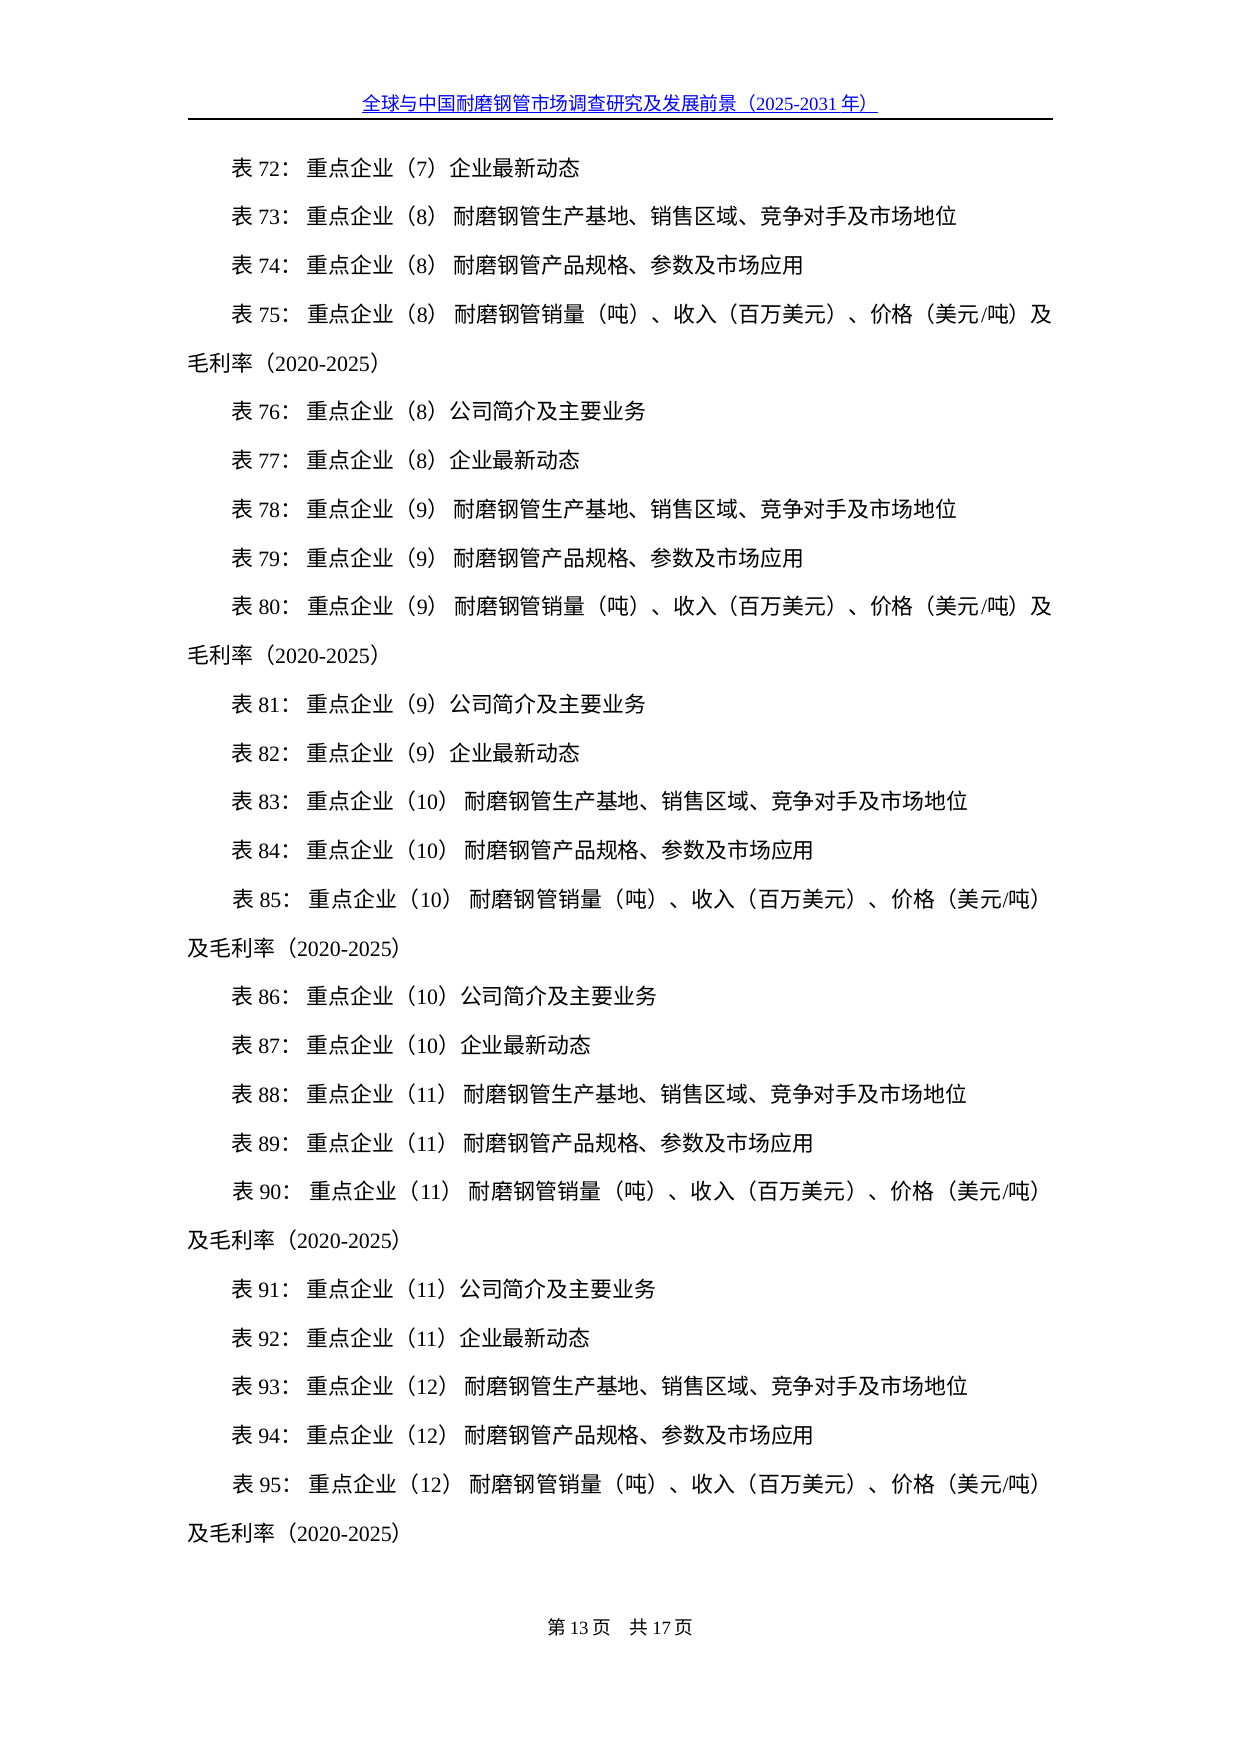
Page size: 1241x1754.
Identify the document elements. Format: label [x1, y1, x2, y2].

text [187, 150, 1053, 1548]
